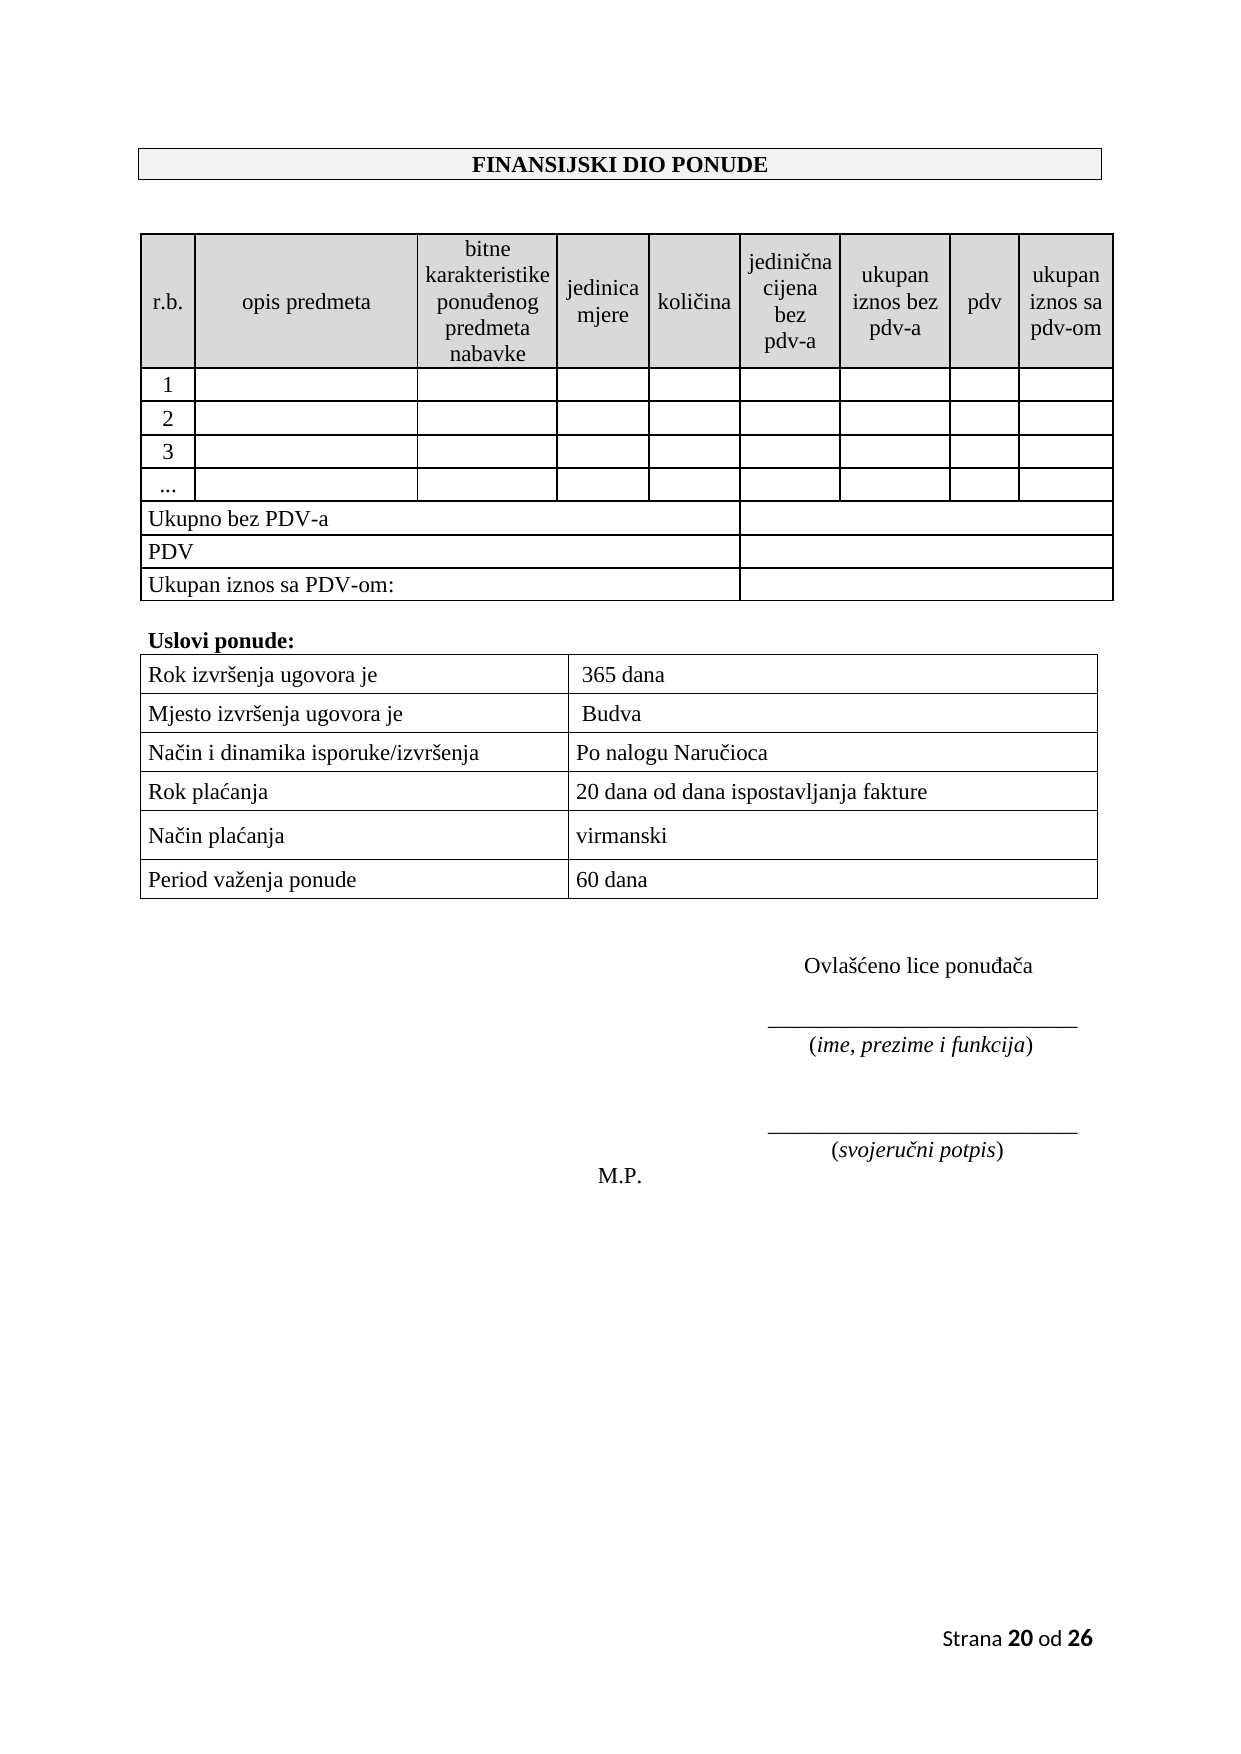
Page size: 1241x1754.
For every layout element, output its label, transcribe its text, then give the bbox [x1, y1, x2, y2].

table_cell [741, 369, 839, 400]
table_cell Način plaćanja [141, 811, 568, 859]
table_cell Po nalogu Naručioca [569, 733, 1097, 771]
table_cell [951, 369, 1018, 400]
table_header ukupan iznos bez pdv-a [841, 235, 949, 367]
table_cell [951, 469, 1018, 500]
text M.P. [148, 1162, 1093, 1189]
table_cell [841, 436, 949, 467]
text ___________________________ [148, 1004, 1077, 1031]
table_cell Period važenja ponude [141, 860, 568, 898]
table_cell 3 [142, 436, 194, 467]
table_cell 1 [142, 369, 194, 400]
table_cell [951, 436, 1018, 467]
table_header 365 dana [569, 655, 1097, 693]
table_cell Mjesto izvršenja ugovora je [141, 694, 568, 732]
table_header r.b. [142, 235, 194, 367]
table_header količina [650, 235, 739, 367]
table_cell [841, 469, 949, 500]
table_cell [196, 402, 417, 433]
table_cell [841, 402, 949, 433]
table_cell [1020, 369, 1112, 400]
table_cell [650, 369, 739, 400]
table_header opis predmeta [196, 235, 417, 367]
text Uslovi ponude: [148, 627, 1093, 654]
table_cell 20 dana od dana ispostavljanja fakture [569, 772, 1097, 810]
table_cell [418, 469, 556, 500]
table_cell [558, 369, 648, 400]
table_cell PDV [142, 536, 739, 567]
table_cell Budva [569, 694, 1097, 732]
table_header ukupan iznos sa pdv-om [1020, 235, 1112, 367]
text Ovlašćeno lice ponuđača [148, 952, 1033, 978]
table_cell [196, 469, 417, 500]
table_cell [741, 436, 839, 467]
table_cell [418, 402, 556, 433]
table_cell [741, 536, 1112, 567]
table_header jedinična cijena bez pdv-a [741, 235, 839, 367]
subtitle FINANSIJSKI DIO PONUDE [139, 149, 1101, 179]
table_cell 2 [142, 402, 194, 433]
table_header pdv [951, 235, 1018, 367]
table_cell [1020, 436, 1112, 467]
table_cell [418, 369, 556, 400]
table_header bitne karakteristike ponuđenog predmeta nabavke [418, 235, 556, 367]
table_cell [951, 402, 1018, 433]
table_cell [741, 402, 839, 433]
table_cell [650, 402, 739, 433]
table_cell [650, 436, 739, 467]
table_cell [418, 436, 556, 467]
text (svojeručni potpis) [148, 1136, 1003, 1162]
table_cell [1020, 469, 1112, 500]
table_cell [841, 369, 949, 400]
text (ime, prezime i funkcija) [148, 1031, 1033, 1057]
table_cell virmanski [569, 811, 1097, 859]
table_header Rok izvršenja ugovora je [141, 655, 568, 693]
text ___________________________ [148, 1110, 1077, 1136]
table_cell [741, 502, 1112, 533]
table_header jedinica mjere [558, 235, 648, 367]
table_cell [196, 369, 417, 400]
table_cell Rok plaćanja [141, 772, 568, 810]
table_cell [650, 469, 739, 500]
table_cell [1020, 402, 1112, 433]
table_cell [196, 436, 417, 467]
table_cell [558, 436, 648, 467]
table_cell ... [142, 469, 194, 500]
table_cell [741, 469, 839, 500]
table_cell [558, 469, 648, 500]
table_cell 60 dana [569, 860, 1097, 898]
table_cell Način i dinamika isporuke/izvršenja [141, 733, 568, 771]
table_cell [558, 402, 648, 433]
table_cell [741, 569, 1112, 600]
table_cell Ukupno bez PDV-a [142, 502, 739, 533]
table_cell Ukupan iznos sa PDV-om: [142, 569, 739, 600]
